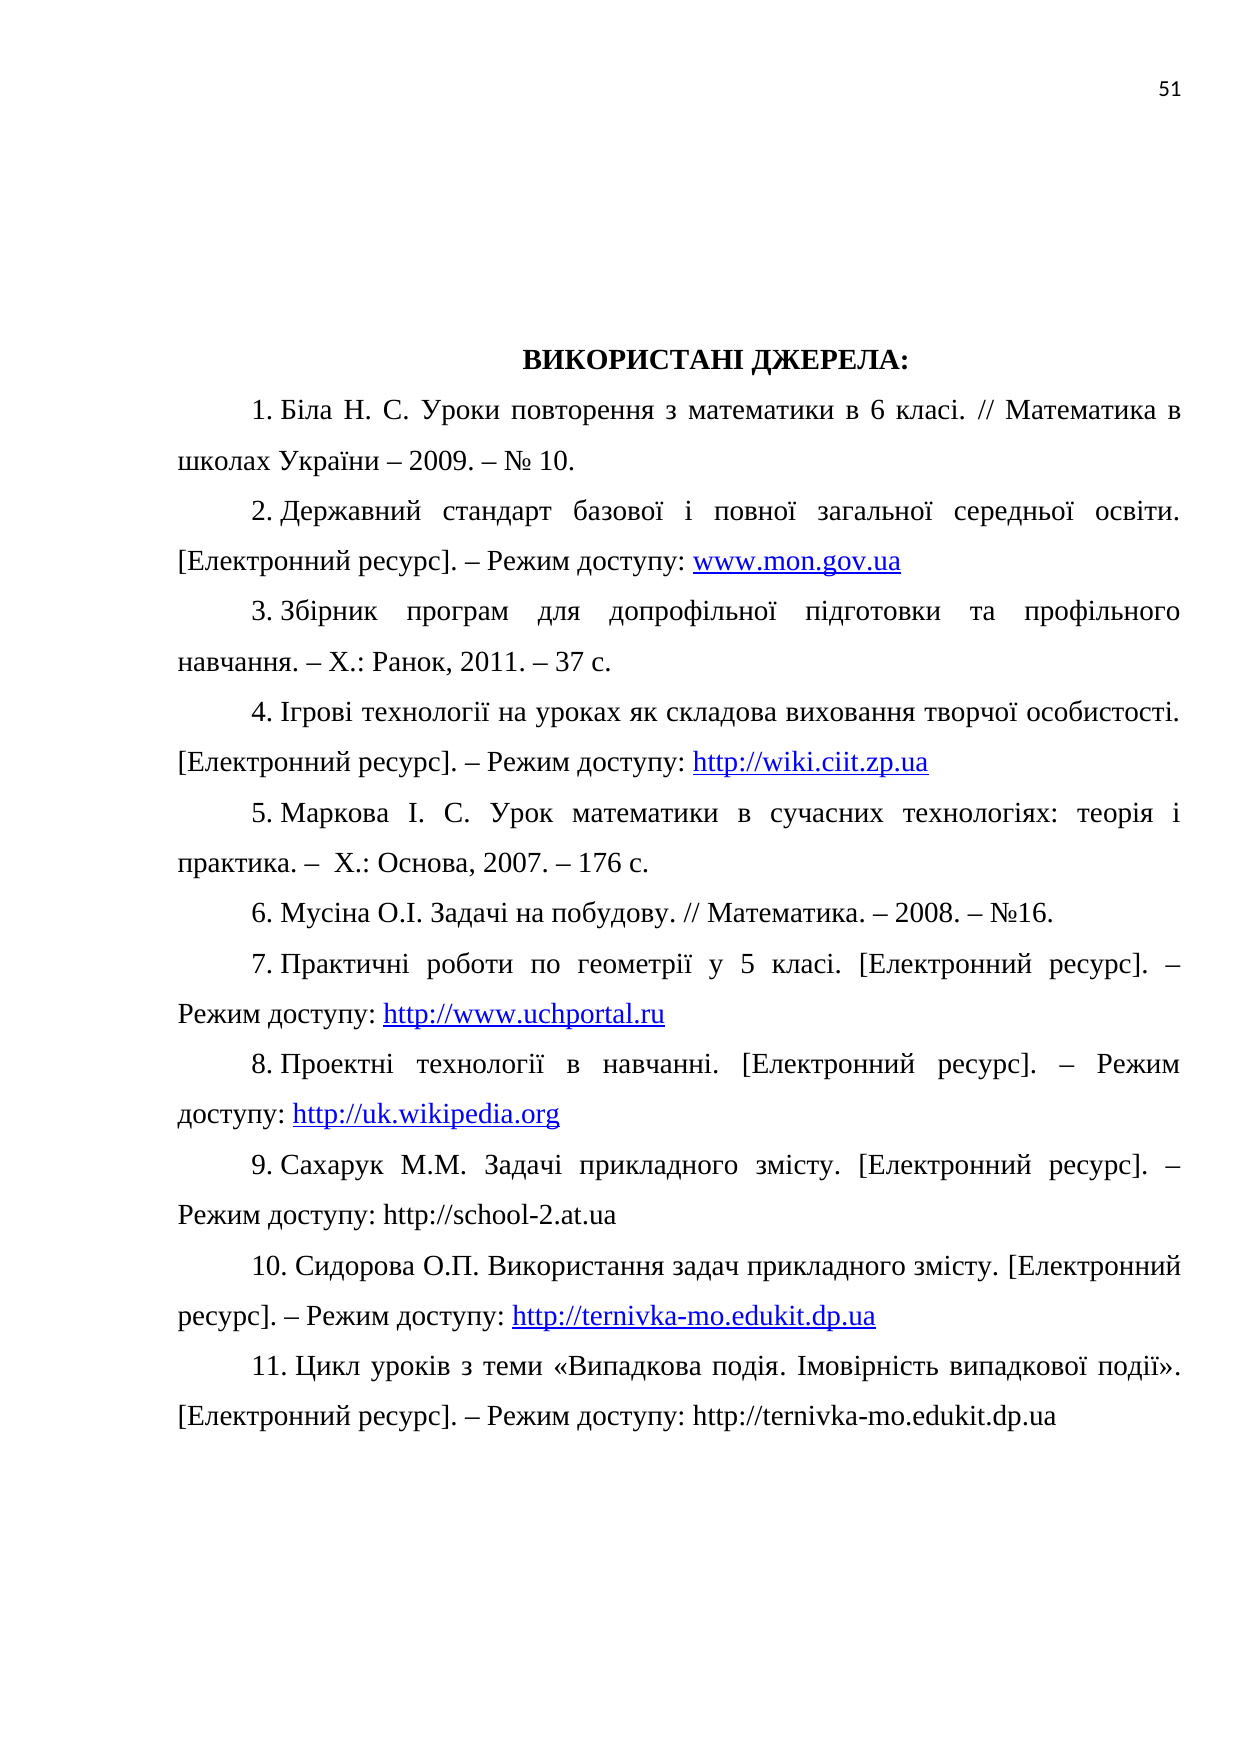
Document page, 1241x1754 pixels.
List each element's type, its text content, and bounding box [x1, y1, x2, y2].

list Сидорова О.П. Використання задач прикладного змісту. [Електронний ресурс]. – Режим доступу: http://ternivka-mo.edukit.dp.ua [177, 1248, 1181, 1331]
list Цикл уроків з теми «Випадкова подія. Імовірність випадкової події». [Електронний ресурс]. – Режим доступу: http://ternivka-mo.edukit.dp.ua [177, 1348, 1181, 1432]
list Ігрові технології на уроках як складова виховання творчої особистості. [Електронний ресурс]. – Режим доступу: http://wiki.ciit.zp.ua [177, 694, 1181, 778]
list Сахарук М.М. Задачі прикладного змісту. [Електронний ресурс]. – Режим доступу: http://school-2.at.ua [177, 1147, 1181, 1231]
list Біла Н. С. Уроки повторення з математики в 6 класі. // Математика в школах України – 2009. – № 10. [177, 392, 1181, 476]
list Маркова І. С. Урок математики в сучасних технологіях: теорія і практика. – Х.: Основа, 2007. – 176 с. [177, 795, 1181, 879]
list Практичні роботи по геометрії у 5 класі. [Електронний ресурс]. – Режим доступу: http://www.uchportal.ru [177, 946, 1181, 1029]
text ВИКОРИСТАНІ ДЖЕРЕЛА: [177, 342, 1181, 376]
list Державний стандарт базової і повної загальної середньої освіти. [Електронний ресурс]. – Режим доступу: www.mon.gov.ua [177, 493, 1181, 577]
list Мусіна О.І. Задачі на побудову. // Математика. – 2008. – №16. [177, 895, 1181, 929]
list Проектні технології в навчанні. [Електронний ресурс]. – Режим доступу: http://uk.wikipedia.org [177, 1046, 1181, 1130]
list Збірник програм для допрофільної підготовки та профільного навчання. – Х.: Ранок, 2011. – 37 с. [177, 593, 1181, 677]
